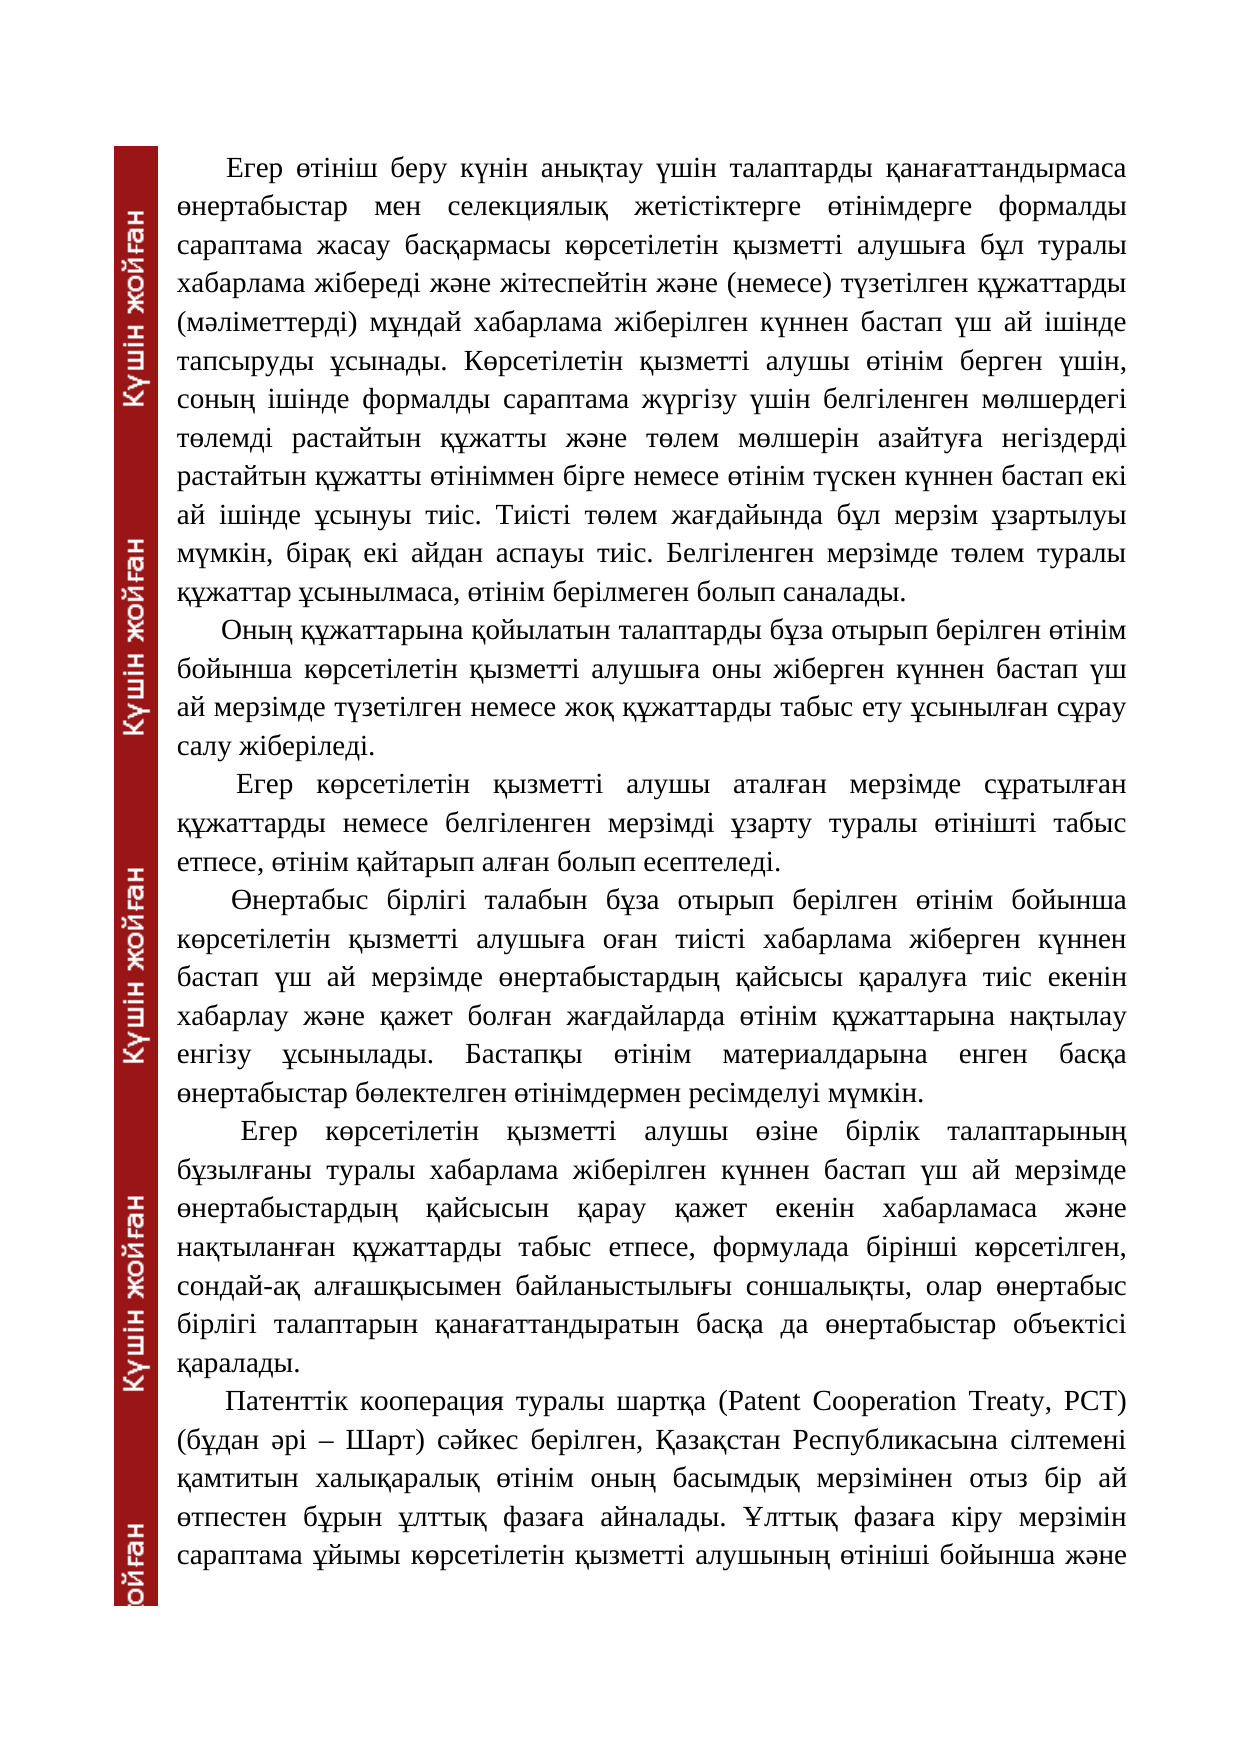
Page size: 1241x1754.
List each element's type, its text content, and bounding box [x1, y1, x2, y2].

text Егер өтініш беру күнін анықтау үшін талаптарды қанағаттандырмаса өнертабыстар мен селекциялық жетістіктерге өтінімдерге формалды сараптама жасау басқармасы көрсетілетін қызметті алушыға бұл туралы хабарлама жібереді және жітеспейтін және (немесе) түзетілген құжаттарды (мәліметтерді) мұндай хабарлама жіберілген күннен бастап үш ай ішінде тапсыруды ұсынады. Көрсетілетін қызметті алушы өтінім берген үшін, соның ішінде формалды сараптама жүргізу үшін белгіленген мөлшердегі төлемді растайтын құжатты және төлем мөлшерін азайтуға негіздерді растайтын құжатты өтініммен бірге немесе өтінім түскен күннен бастап екі ай ішінде ұсынуы тиіс. Тиісті төлем жағдайында бұл мерзім ұзартылуы мүмкін, бірақ екі айдан аспауы тиіс. Белгіленген мерзімде төлем туралы құжаттар ұсынылмаса, өтінім берілмеген болып саналады. [112, 150, 1128, 607]
picture [114, 762, 158, 767]
picture [114, 1378, 158, 1383]
text Егер көрсетілетін қызметті алушы аталған мерзiмде сұратылған құжаттарды немесе белгiленген мерзiмдi ұзарту туралы өтiнiштi табыс етпесе, өтiнiм қайтарып алған болып есептеледi. [112, 767, 1128, 877]
picture [114, 1571, 158, 1606]
text Өнертабыс бiрлiгi талабын бұза отырып берiлген өтiнiм бойынша көрсетілетін қызметті алушыға оған тиiстi хабарлама жiберген күннен бастап үш ай мерзiмде өнертабыстардың қайсысы қаралуға тиiс екенiн хабарлау және қажет болған жағдайларда өтiнiм құжаттарына нақтылау енгiзу ұсынылады. Бастапқы өтiнiм материалдарына енген басқа өнертабыстар бөлектелген өтiнiмдермен ресiмделуi мүмкiн. [112, 882, 1128, 1108]
picture [114, 146, 158, 150]
text Оның құжаттарына қойылатын талаптарды бұза отырып берiлген өтiнiм бойынша көрсетілетін қызметті алушыға оны жiберген күннен бастап үш ай мерзiмде түзетiлген немесе жоқ құжаттарды табыс ету ұсынылған сұрау салу жiберiледi. [112, 612, 1128, 762]
picture [114, 1108, 158, 1113]
picture [114, 877, 158, 882]
text Егер көрсетілетін қызметті алушы өзiне бiрлiк талаптарының бұзылғаны туралы хабарлама жiберiлген күннен бастап үш ай мерзiмде өнертабыстардың қайсысын қарау қажет екенiн хабарламаса және нақтыланған құжаттарды табыс етпесе, формулада бiрiншi көрсетiлген, сондай-ақ алғашқысымен байланыстылығы соншалықты, олар өнертабыс бiрлiгi талаптарын қанағаттандыратын басқа да өнертабыстар объектiсi қаралады. [112, 1113, 1128, 1378]
picture [114, 607, 158, 612]
